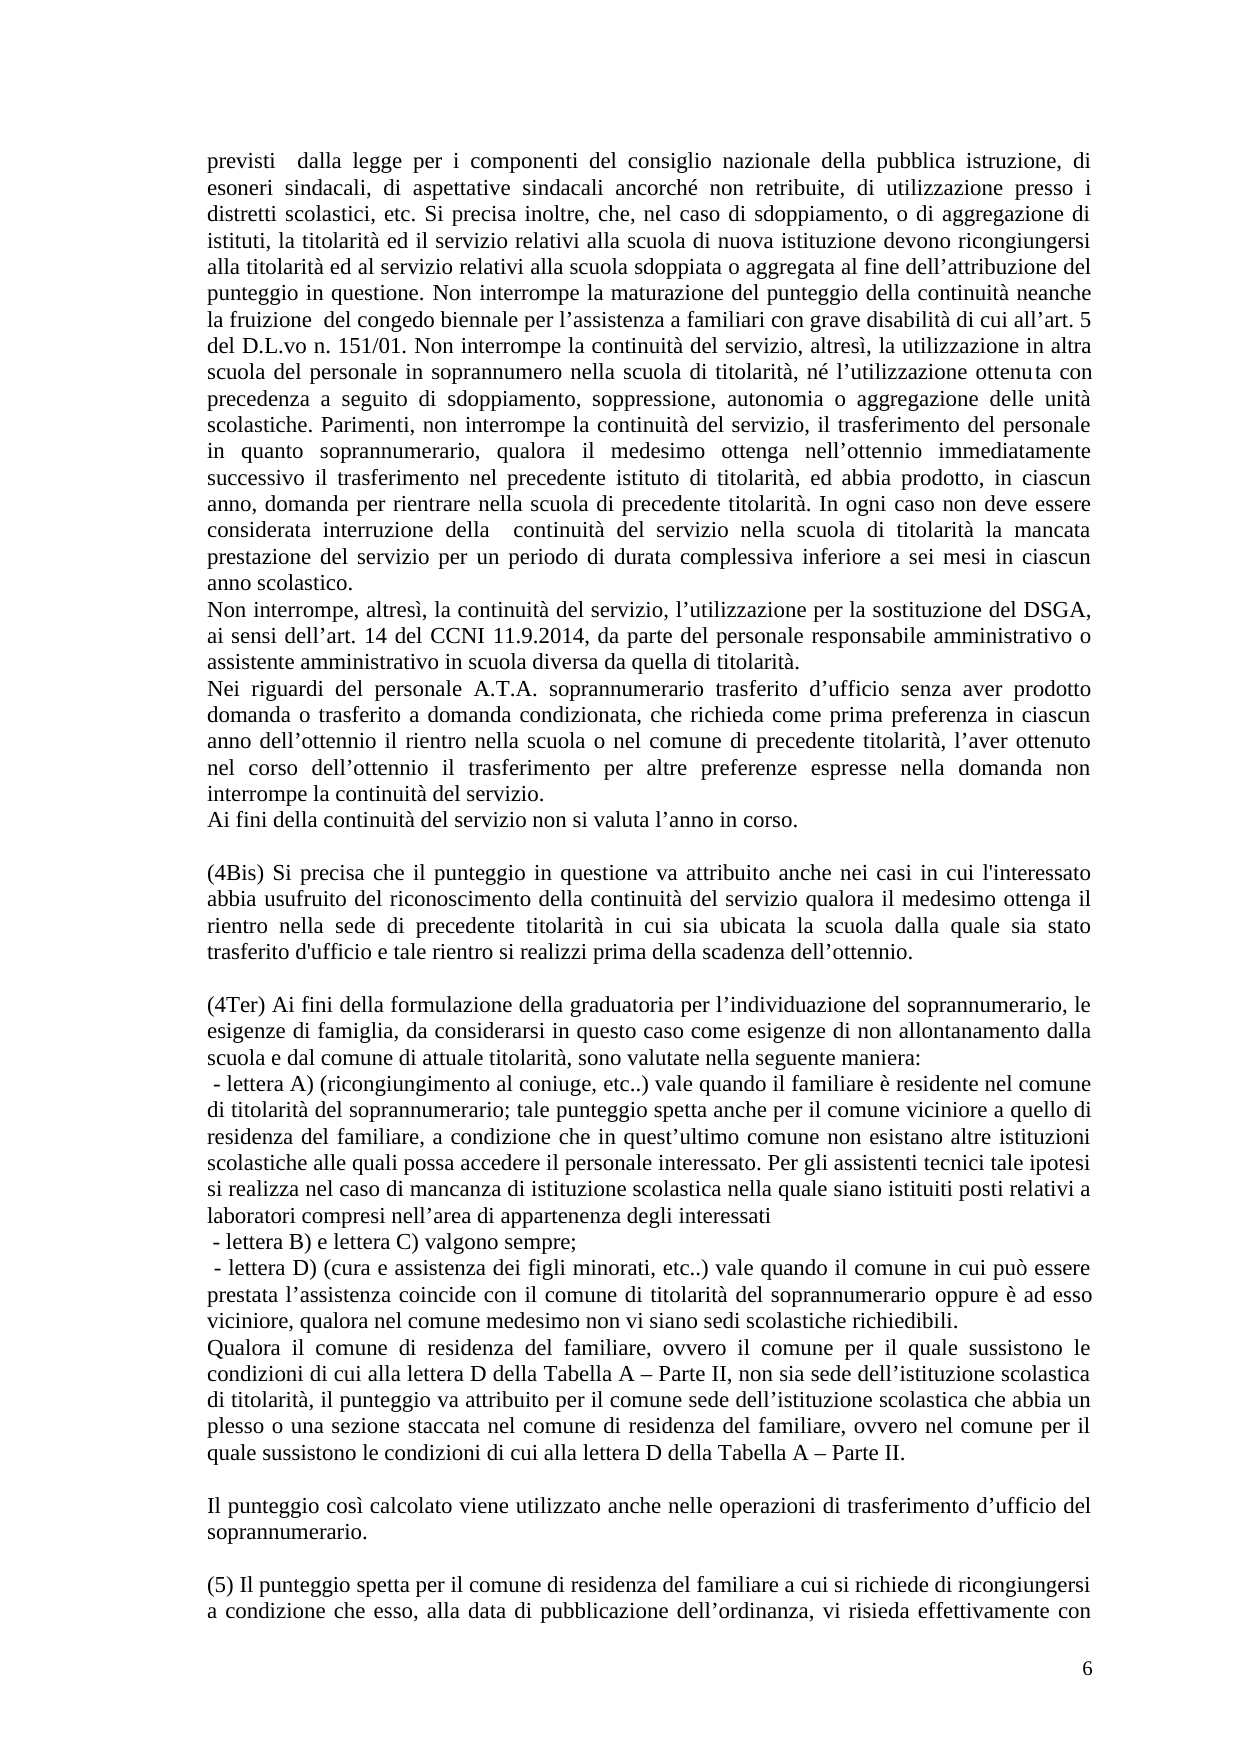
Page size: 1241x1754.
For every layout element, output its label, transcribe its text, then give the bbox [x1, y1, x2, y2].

text (4Bis) Si precisa che il punteggio in questione va attribuito anche nei casi in cui l'interessato abbia usufruito del riconoscimento della continuità del servizio qualora il medesimo ottenga il rientro nella sede di precedente titolarità in cui sia ubicata la scuola dalla quale sia stato trasferito d'ufficio e tale rientro si realizzi prima della scadenza dell’ottennio. [207, 859, 1092, 964]
text Il punteggio così calcolato viene utilizzato anche nelle operazioni di trasferimento d’ufficio del soprannumerario. [207, 1492, 1092, 1544]
text (4Ter) Ai fini della formulazione della graduatoria per l’individuazione del soprannumerario, le esigenze di famiglia, da considerarsi in questo caso come esigenze di non allontanamento dalla scuola e dal comune di attuale titolarità, sono valutate nella seguente maniera: [207, 991, 1092, 1070]
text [207, 148, 1092, 596]
text Qualora il comune di residenza del familiare, ovvero il comune per il quale sussistono le condizioni di cui alla lettera D della Tabella A – Parte II, non sia sede dell’istituzione scolastica di titolarità, il punteggio va attribuito per il comune sede dell’istituzione scolastica che abbia un plesso o una sezione staccata nel comune di residenza del familiare, ovvero nel comune per il quale sussistono le condizioni di cui alla lettera D della Tabella A – Parte II. [207, 1333, 1092, 1465]
text Ai fini della continuità del servizio non si valuta l’anno in corso. [207, 806, 1092, 833]
text - lettera B) e lettera C) valgono sempre; [207, 1228, 1092, 1254]
text - lettera D) (cura e assistenza dei figli minorati, etc..) vale quando il comune in cui può essere prestata l’assistenza coincide con il comune di titolarità del soprannumerario oppure è ad esso viciniore, qualora nel comune medesimo non vi siano sedi scolastiche richiedibili. [207, 1254, 1092, 1333]
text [207, 1571, 1092, 1623]
text - lettera A) (ricongiungimento al coniuge, etc..) vale quando il familiare è residente nel comune di titolarità del soprannumerario; tale punteggio spetta anche per il comune viciniore a quello di residenza del familiare, a condizione che in quest’ultimo comune non esistano altre istituzioni scolastiche alle quali possa accedere il personale interessato. Per gli assistenti tecnici tale ipotesi si realizza nel caso di mancanza di istituzione scolastica nella quale siano istituiti posti relativi a laboratori compresi nell’area di appartenenza degli interessati [207, 1070, 1092, 1228]
text Non interrompe, altresì, la continuità del servizio, l’utilizzazione per la sostituzione del DSGA, ai sensi dell’art. 14 del CCNI 11.9.2014, da parte del personale responsabile amministrativo o assistente amministrativo in scuola diversa da quella di titolarità. [207, 596, 1092, 675]
text Nei riguardi del personale A.T.A. soprannumerario trasferito d’ufficio senza aver prodotto domanda o trasferito a domanda condizionata, che richieda come prima preferenza in ciascun anno dell’ottennio il rientro nella scuola o nel comune di precedente titolarità, l’aver ottenuto nel corso dell’ottennio il trasferimento per altre preferenze espresse nella domanda non interrompe la continuità del servizio. [207, 675, 1092, 806]
